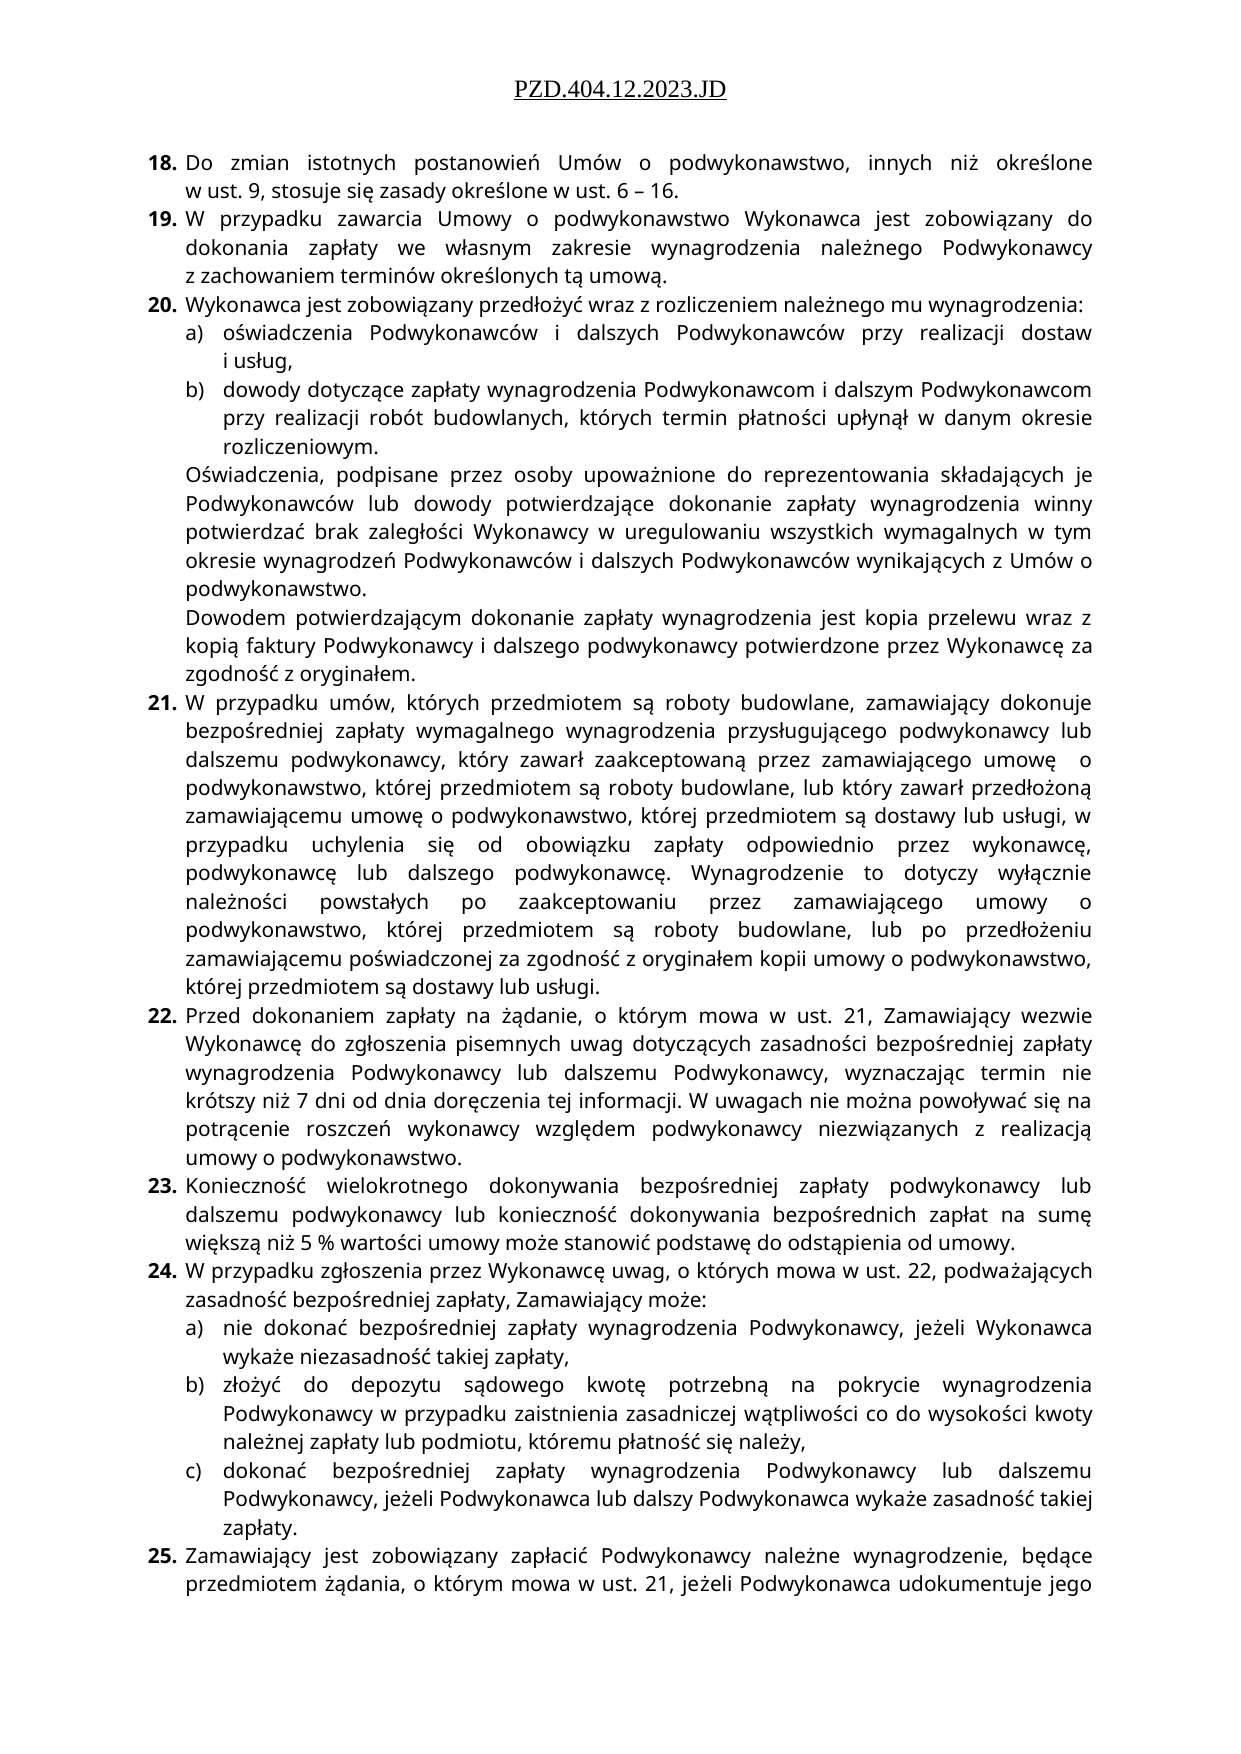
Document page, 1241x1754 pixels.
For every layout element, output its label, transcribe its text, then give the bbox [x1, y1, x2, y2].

list W przypadku zgłoszenia przez Wykonawcę uwag, o których mowa w ust. 22, podważających zasadność bezpośredniej zapłaty, Zamawiający może: [148, 1257, 1093, 1313]
list dowody dotyczące zapłaty wynagrodzenia Podwykonawcom i dalszym Podwykonawcom przy realizacji robót budowlanych, których termin płatności upłynął w danym okresie rozliczeniowym. [185, 375, 1093, 460]
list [148, 1541, 1093, 1598]
list dokonać bezpośredniej zapłaty wynagrodzenia Podwykonawcy lub dalszemu Podwykonawcy, jeżeli Podwykonawca lub dalszy Podwykonawca wykaże zasadność takiej zapłaty. [185, 1456, 1093, 1541]
list Przed dokonaniem zapłaty na żądanie, o którym mowa w ust. 21, Zamawiający wezwie Wykonawcę do zgłoszenia pisemnych uwag dotyczących zasadności bezpośredniej zapłaty wynagrodzenia Podwykonawcy lub dalszemu Podwykonawcy, wyznaczając termin nie krótszy niż 7 dni od dnia doręczenia tej informacji. W uwagach nie można powoływać się na potrącenie roszczeń wykonawcy względem podwykonawcy niezwiązanych z realizacją umowy o podwykonawstwo. [148, 1001, 1093, 1171]
list W przypadku umów, których przedmiotem są roboty budowlane, zamawiający dokonuje bezpośredniej zapłaty wymagalnego wynagrodzenia przysługującego podwykonawcy lub dalszemu podwykonawcy, który zawarł zaakceptowaną przez zamawiającego umowę o podwykonawstwo, której przedmiotem są roboty budowlane, lub który zawarł przedłożoną zamawiającemu umowę o podwykonawstwo, której przedmiotem są dostawy lub usługi, w przypadku uchylenia się od obowiązku zapłaty odpowiednio przez wykonawcę, podwykonawcę lub dalszego podwykonawcę. Wynagrodzenie to dotyczy wyłącznie należności powstałych po zaakceptowaniu przez zamawiającego umowy o podwykonawstwo, której przedmiotem są roboty budowlane, lub po przedłożeniu zamawiającemu poświadczonej za zgodność z oryginałem kopii umowy o podwykonawstwo, której przedmiotem są dostawy lub usługi. [148, 688, 1093, 1001]
list złożyć do depozytu sądowego kwotę potrzebną na pokrycie wynagrodzenia Podwykonawcy w przypadku zaistnienia zasadniczej wątpliwości co do wysokości kwoty należnej zapłaty lub podmiotu, któremu płatność się należy, [185, 1370, 1093, 1456]
text Oświadczenia, podpisane przez osoby upoważnione do reprezentowania składających je Podwykonawców lub dowody potwierdzające dokonanie zapłaty wynagrodzenia winny potwierdzać brak zaległości Wykonawcy w uregulowaniu wszystkich wymagalnych w tym okresie wynagrodzeń Podwykonawców i dalszych Podwykonawców wynikających z Umów o podwykonawstwo. [185, 460, 1093, 603]
list Do zmian istotnych postanowień Umów o podwykonawstwo, innych niż określone w ust. 9, stosuje się zasady określone w ust. 6 – 16. [148, 148, 1093, 204]
list oświadczenia Podwykonawców i dalszych Podwykonawców przy realizacji dostaw i usług, [185, 318, 1093, 375]
list W przypadku zawarcia Umowy o podwykonawstwo Wykonawca jest zobowiązany do dokonania zapłaty we własnym zakresie wynagrodzenia należnego Podwykonawcy z zachowaniem terminów określonych tą umową. [148, 204, 1093, 290]
text Dowodem potwierdzającym dokonanie zapłaty wynagrodzenia jest kopia przelewu wraz z kopią faktury Podwykonawcy i dalszego podwykonawcy potwierdzone przez Wykonawcę za zgodność z oryginałem. [185, 603, 1093, 688]
list nie dokonać bezpośredniej zapłaty wynagrodzenia Podwykonawcy, jeżeli Wykonawca wykaże niezasadność takiej zapłaty, [185, 1313, 1093, 1370]
list Konieczność wielokrotnego dokonywania bezpośredniej zapłaty podwykonawcy lub dalszemu podwykonawcy lub konieczność dokonywania bezpośrednich zapłat na sumę większą niż 5 % wartości umowy może stanowić podstawę do odstąpienia od umowy. [148, 1171, 1093, 1257]
list Wykonawca jest zobowiązany przedłożyć wraz z rozliczeniem należnego mu wynagrodzenia: [148, 290, 1093, 318]
